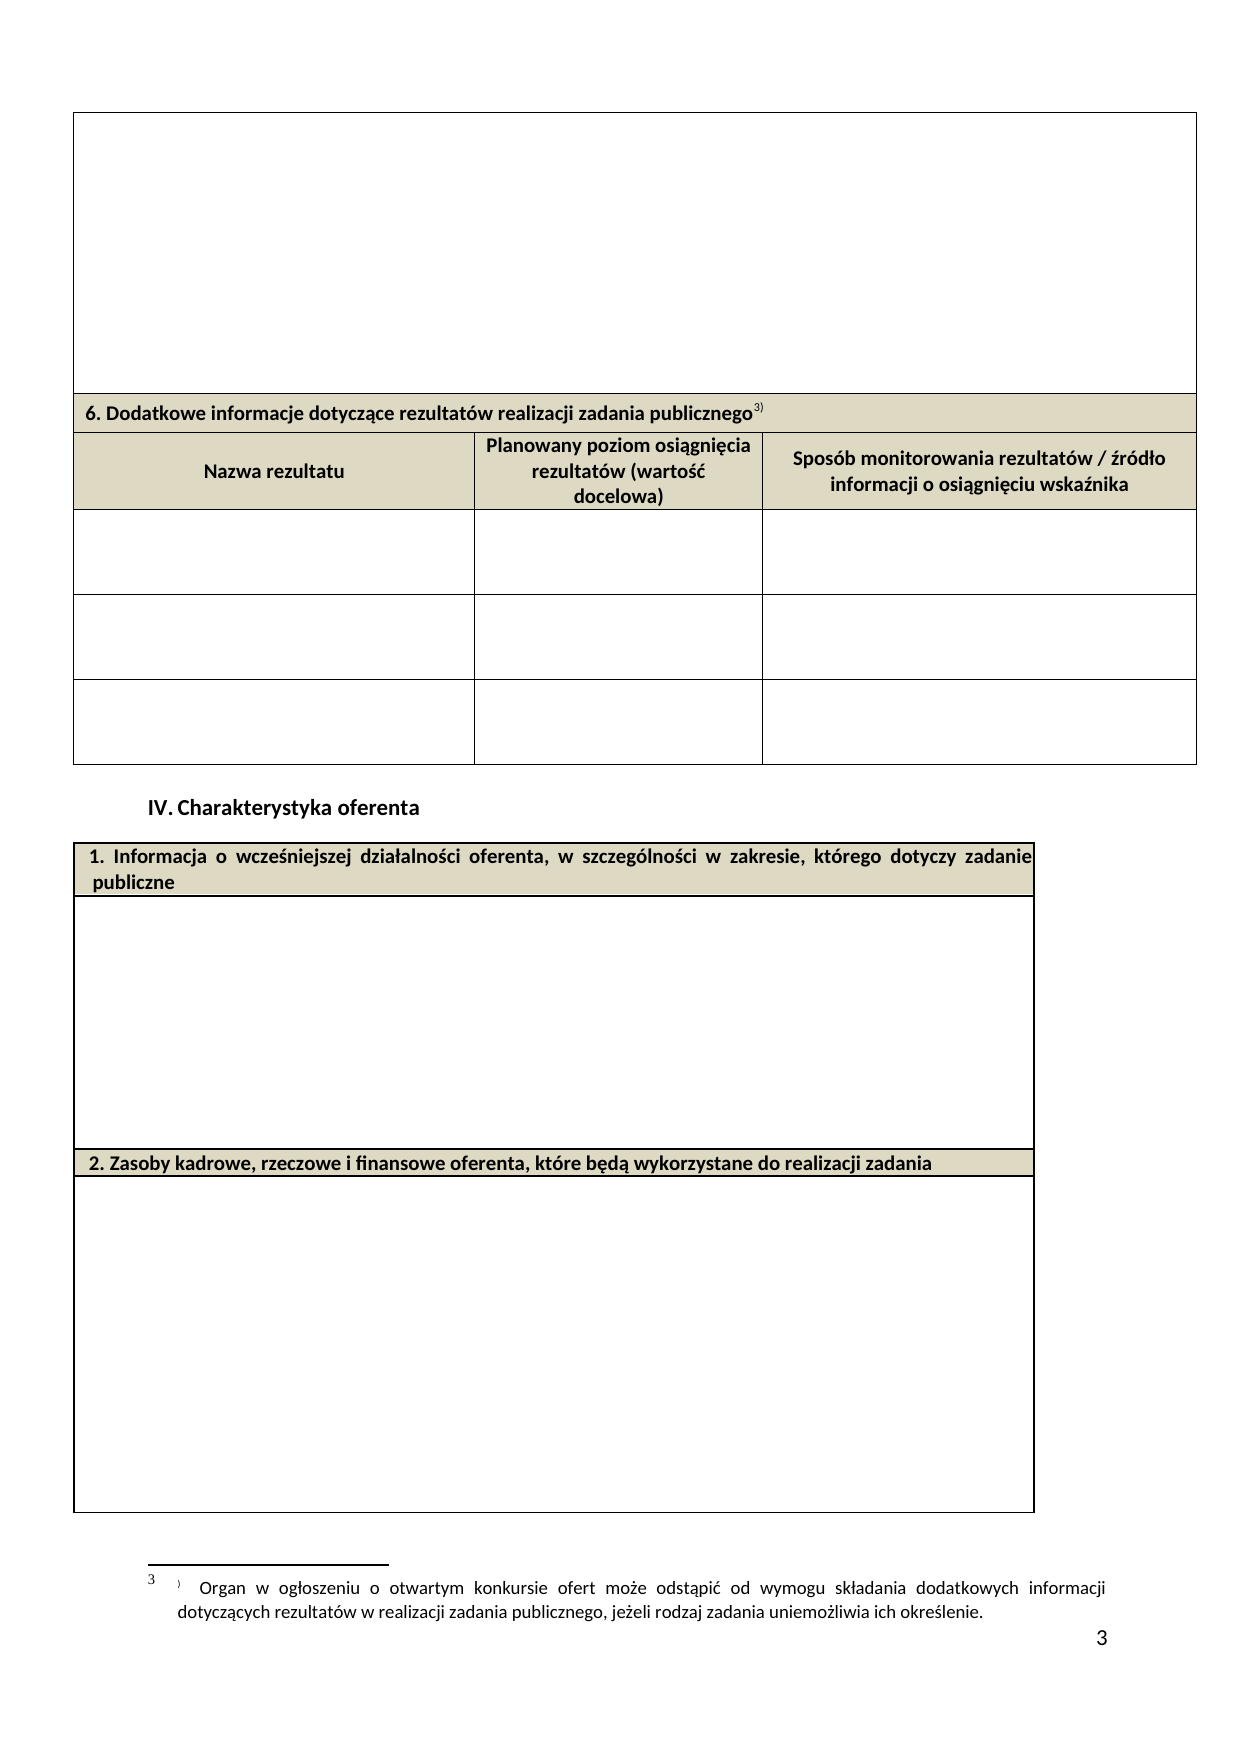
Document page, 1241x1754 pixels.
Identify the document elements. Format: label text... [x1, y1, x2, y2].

table_cell [763, 680, 1196, 764]
table_cell [74, 113, 1196, 393]
table_cell 6. Dodatkowe informacje dotyczące rezultatów realizacji zadania publicznego) [74, 394, 1196, 432]
table_cell [475, 595, 762, 679]
table_cell [74, 510, 474, 594]
text IV. Charakterystyka oferenta [148, 793, 1107, 821]
table_cell [75, 897, 1033, 1148]
table_header 1. Informacja o wcześniejszej działalności oferenta, w szczególności w zakresie, którego dotyczy zadanie publiczne [75, 844, 1033, 894]
table_cell [75, 1177, 1033, 1512]
table_cell Nazwa rezultatu [74, 433, 474, 509]
table_cell [763, 595, 1196, 679]
table_cell 2. Zasoby kadrowe, rzeczowe i finansowe oferenta, które będą wykorzystane do realizacji zadania [75, 1150, 1033, 1175]
table_cell [475, 510, 762, 594]
table_cell Planowany poziom osiągnięcia rezultatów (wartość docelowa) [475, 433, 762, 509]
table_cell [475, 680, 762, 764]
table_cell [763, 510, 1196, 594]
table_cell [74, 595, 474, 679]
table_cell [74, 680, 474, 764]
table_cell Sposób monitorowania rezultatów / źródło informacji o osiągnięciu wskaźnika [763, 433, 1196, 509]
